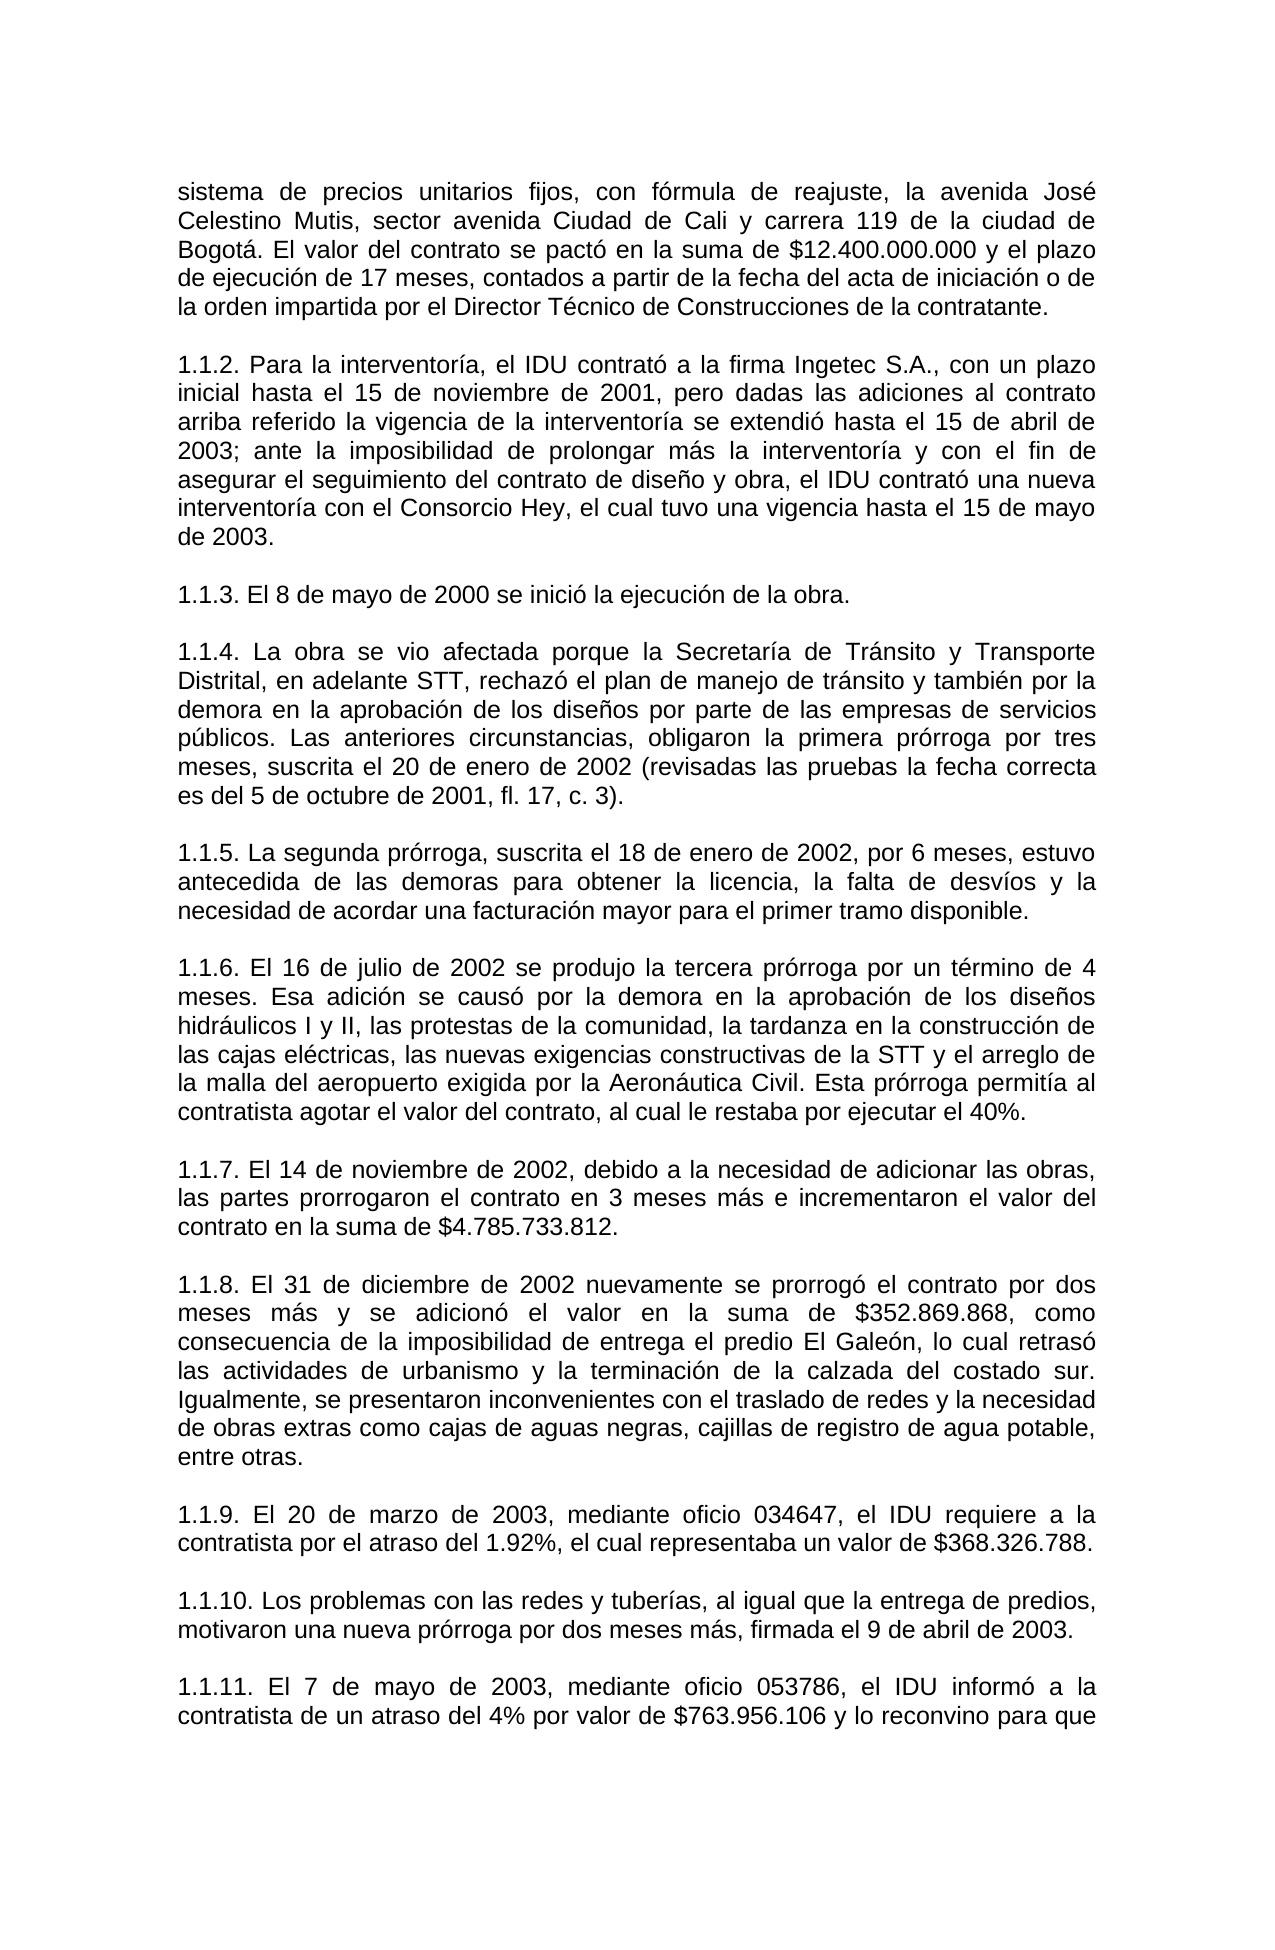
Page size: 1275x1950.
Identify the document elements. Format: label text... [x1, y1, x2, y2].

text 1.1.2. Para la interventoría, el IDU contrató a la firma Ingetec S.A., con un plazo inicial hasta el 15 de noviembre de 2001, pero dadas las adiciones al contrato arriba referido la vigencia de la interventoría se extendió hasta el 15 de abril de 2003; ante la imposibilidad de prolongar más la interventoría y con el fin de asegurar el seguimiento del contrato de diseño y obra, el IDU contrató una nueva interventoría con el Consorcio Hey, el cual tuvo una vigencia hasta el 15 de mayo de 2003. [177, 350, 1098, 551]
text 1.1.6. El 16 de julio de 2002 se produjo la tercera prórroga por un término de 4 meses. Esa adición se causó por la demora en la aprobación de los diseños hidráulicos I y II, las protestas de la comunidad, la tardanza en la construcción de las cajas eléctricas, las nuevas exigencias constructivas de la STT y el arreglo de la malla del aeropuerto exigida por la Aeronáutica Civil. Esta prórroga permitía al contratista agotar el valor del contrato, al cual le restaba por ejecutar el 40%. [177, 953, 1098, 1126]
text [177, 1672, 1098, 1730]
text 1.1.9. El 20 de marzo de 2003, mediante oficio 034647, el IDU requiere a la contratista por el atraso del 1.92%, el cual representaba un valor de $368.326.788. [177, 1500, 1098, 1557]
text 1.1.10. Los problemas con las redes y tuberías, al igual que la entrega de predios, motivaron una nueva prórroga por dos meses más, firmada el 9 de abril de 2003. [177, 1586, 1098, 1643]
text 1.1.3. El 8 de mayo de 2000 se inició la ejecución de la obra. [177, 580, 1098, 608]
text 1.1.5. La segunda prórroga, suscrita el 18 de enero de 2002, por 6 meses, estuvo antecedida de las demoras para obtener la licencia, la falta de desvíos y la necesidad de acordar una facturación mayor para el primer tramo disponible. [177, 838, 1098, 925]
text 1.1.8. El 31 de diciembre de 2002 nuevamente se prorrogó el contrato por dos meses más y se adicionó el valor en la suma de $352.869.868, como consecuencia de la imposibilidad de entrega el predio El Galeón, lo cual retrasó las actividades de urbanismo y la terminación de la calzada del costado sur. Igualmente, se presentaron inconvenientes con el traslado de redes y la necesidad de obras extras como cajas de aguas negras, cajillas de registro de agua potable, entre otras. [177, 1270, 1098, 1471]
text 1.1.4. La obra se vio afectada porque la Secretaría de Tránsito y Transporte Distrital, en adelante STT, rechazó el plan de manejo de tránsito y también por la demora en la aprobación de los diseños por parte de las empresas de servicios públicos. Las anteriores circunstancias, obligaron la primera prórroga por tres meses, suscrita el 20 de enero de 2002 (revisadas las pruebas la fecha correcta es del 5 de octubre de 2001, fl. 17, c. 3). [177, 637, 1098, 810]
text 1.1.7. El 14 de noviembre de 2002, debido a la necesidad de adicionar las obras, las partes prorrogaron el contrato en 3 meses más e incrementaron el valor del contrato en la suma de $4.785.733.812. [177, 1155, 1098, 1241]
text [177, 177, 1098, 321]
